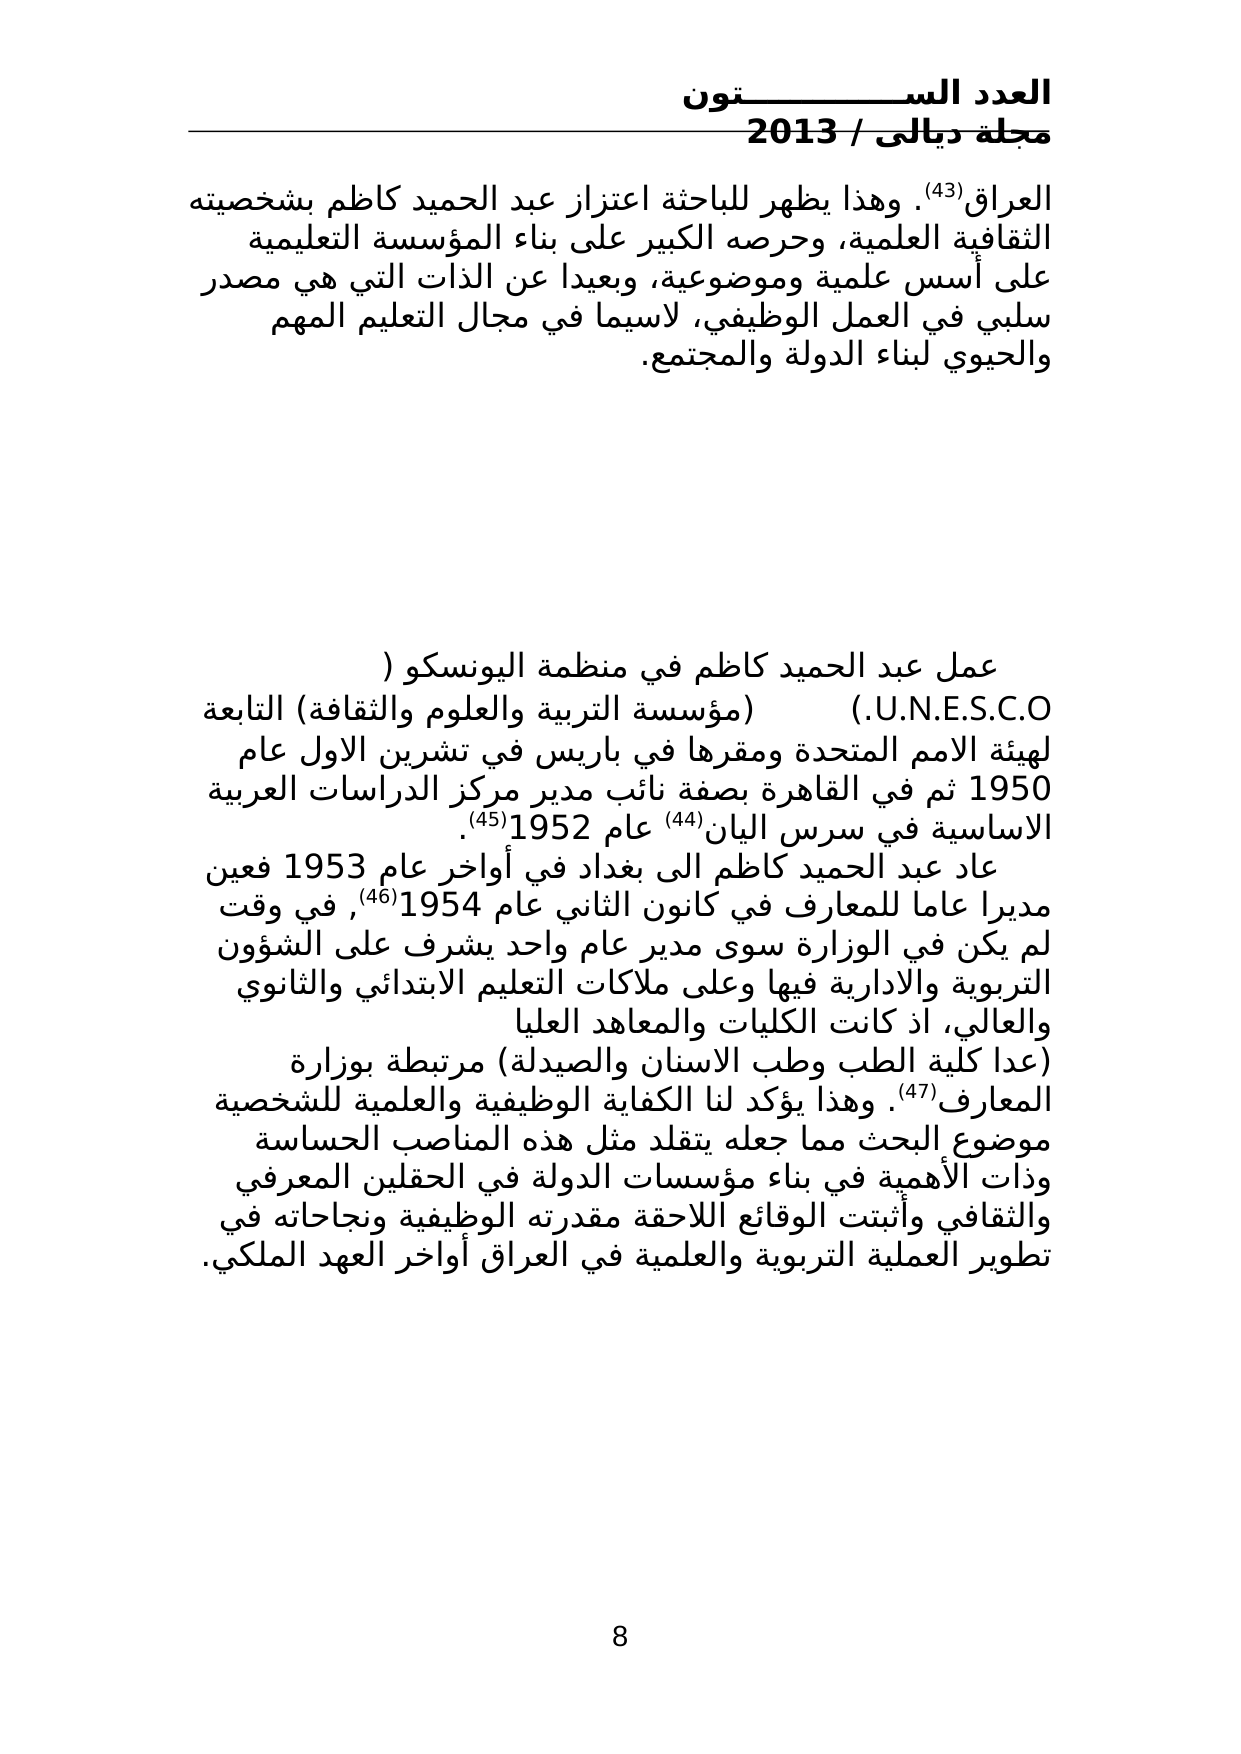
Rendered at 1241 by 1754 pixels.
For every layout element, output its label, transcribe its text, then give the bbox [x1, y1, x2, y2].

text عاد عبد الحميد كاظم الى بغداد في أواخر عام 1953 فعين مديرا عاما للمعارف في كانون الثاني عام 1954(46), في وقت لم يكن في الوزارة سوى مدير عام واحد يشرف على الشؤون التربوية والادارية فيها وعلى ملاكات التعليم الابتدائي والثانوي والعالي، اذ كانت الكليات والمعاهد العليا (عدا كلية الطب وطب الاسنان والصيدلة) مرتبطة بوزارة المعارف(47). وهذا يؤكد لنا الكفاية الوظيفية والعلمية للشخصية موضوع البحث مما جعله يتقلد مثل هذه المناصب الحساسة وذات الأهمية في بناء مؤسسات الدولة في الحقلين المعرفي والثقافي وأثبتت الوقائع اللاحقة مقدرته الوظيفية ونجاحاته في تطوير العملية التربوية والعلمية في العراق أواخر العهد الملكي. [187, 847, 1053, 1274]
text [187, 179, 1053, 374]
text عمل عبد الحميد كاظم في منظمة اليونسكو (U.N.E.S.C.O.) (مؤسسة التربية والعلوم والثقافة) التابعة لهيئة الامم المتحدة ومقرها في باريس في تشرين الاول عام 1950 ثم في القاهرة بصفة نائب مدير مركز الدراسات العربية الاساسية في سرس اليان(44) عام 1952(45). [187, 646, 1053, 847]
